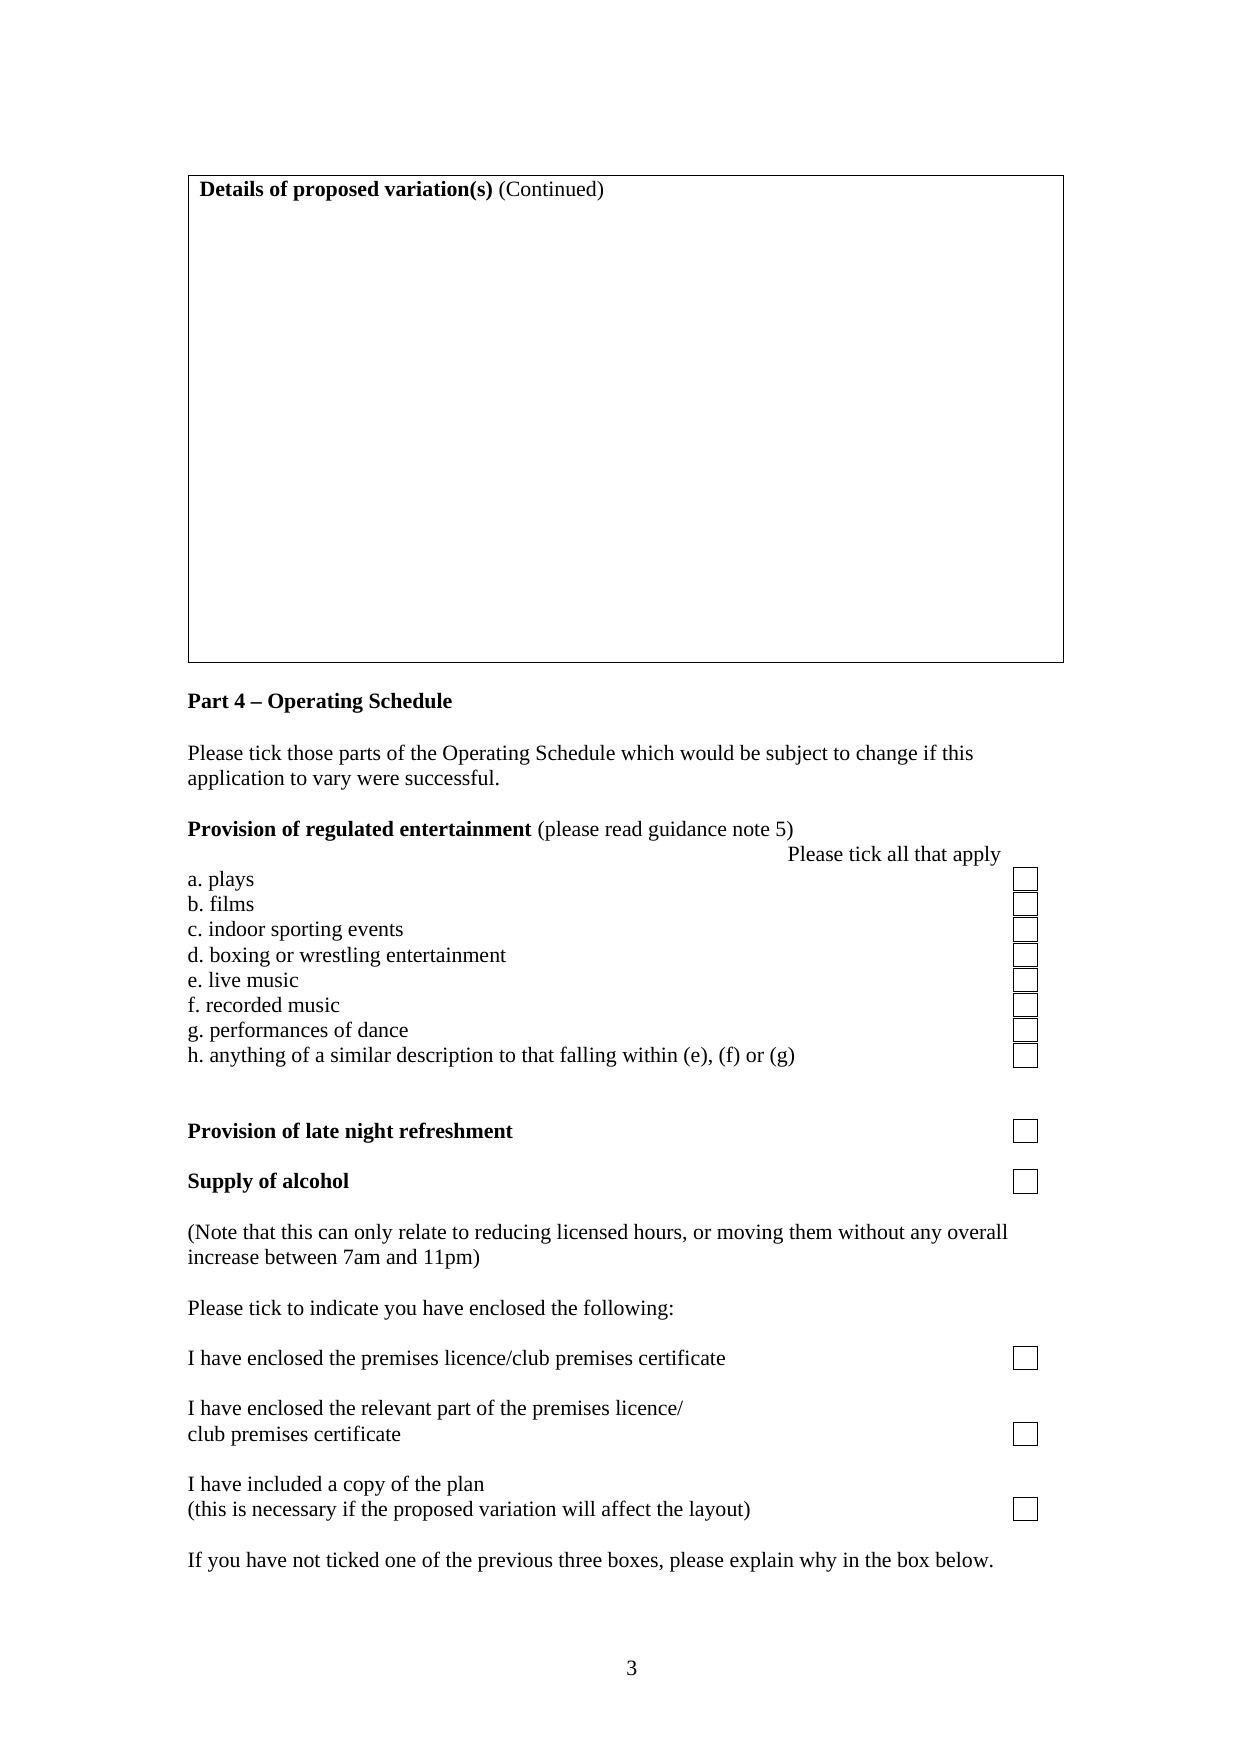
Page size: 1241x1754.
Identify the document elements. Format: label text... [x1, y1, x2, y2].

text Part 4 – Operating Schedule [187, 688, 1075, 714]
text d. boxing or wrestling entertainment [187, 942, 1075, 967]
text (Note that this can only relate to reducing licensed hours, or moving them without any overall increase between 7am and 11pm) [187, 1219, 1075, 1269]
text h. anything of a similar description to that falling within (e), (f) or (g) [187, 1042, 1075, 1068]
text I have enclosed the premises licence/club premises certificate [187, 1345, 1075, 1370]
text Please tick to indicate you have enclosed the following: [187, 1294, 1075, 1320]
text Please tick all that apply [187, 841, 1075, 866]
text (this is necessary if the proposed variation will affect the layout) [187, 1496, 1075, 1521]
text e. live music [187, 967, 1075, 992]
table_cell [176, 150, 1064, 663]
text I have included a copy of the plan [187, 1471, 1075, 1496]
text f. recorded music [187, 992, 1075, 1017]
text a. plays [187, 866, 1075, 891]
text If you have not ticked one of the previous three boxes, please explain why in the box below. [187, 1547, 1075, 1572]
text Please tick those parts of the Operating Schedule which would be subject to change if this application to vary were successful. [187, 740, 1075, 790]
text b. films [187, 891, 1075, 916]
text Provision of regulated entertainment (please read guidance note 5) [187, 816, 1075, 841]
text g. performances of dance [187, 1017, 1075, 1042]
text club premises certificate [187, 1421, 1075, 1446]
text Supply of alcohol [187, 1168, 1075, 1194]
text c. indoor sporting events [187, 916, 1075, 942]
text I have enclosed the relevant part of the premises licence/ [187, 1395, 1075, 1421]
text Provision of late night refreshment [187, 1118, 1075, 1143]
